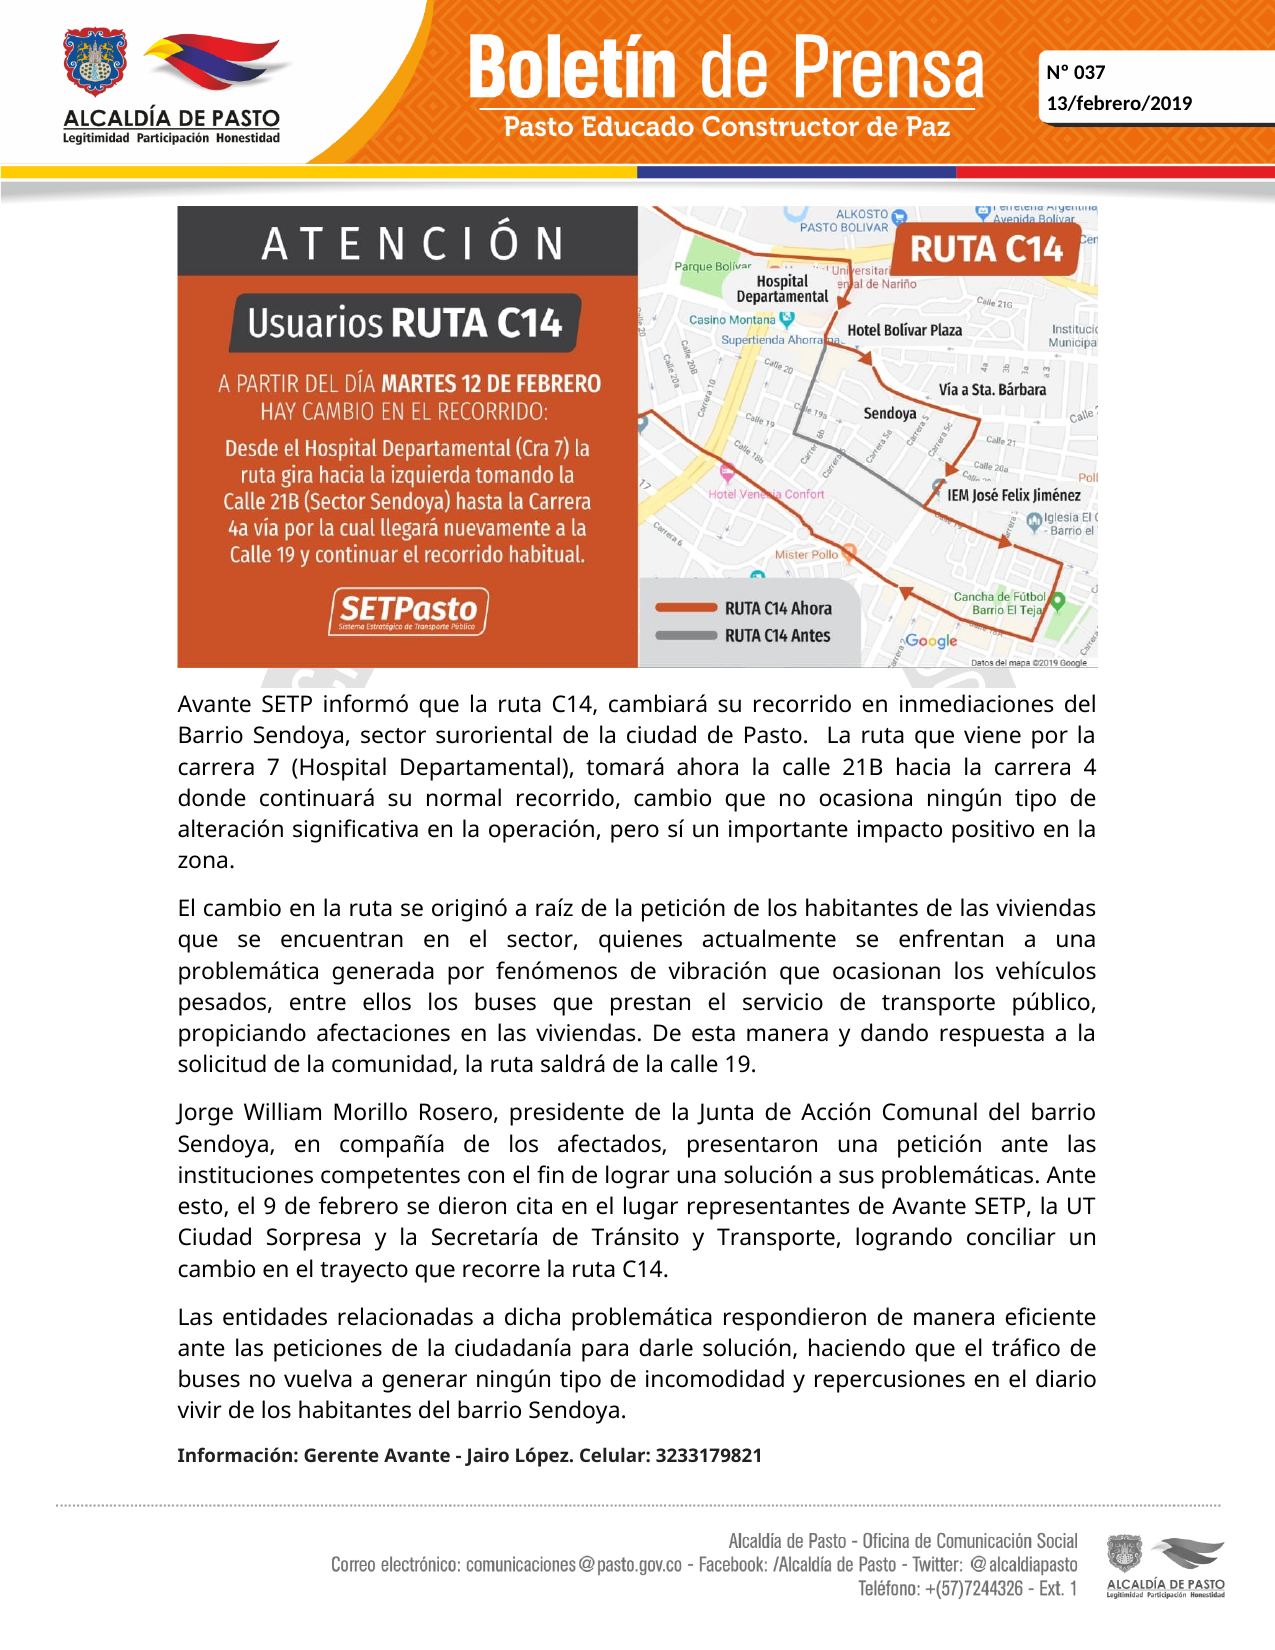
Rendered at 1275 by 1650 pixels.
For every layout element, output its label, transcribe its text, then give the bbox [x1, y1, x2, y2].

text Información: Gerente Avante - Jairo López. Celular: 3233179821 [177, 1442, 1098, 1468]
text Las entidades relacionadas a dicha problemática respondieron de manera eficiente ante las peticiones de la ciudadanía para darle solución, haciendo que el tráfico de buses no vuelva a generar ningún tipo de incomodidad y repercusiones en el diario vivir de los habitantes del barrio Sendoya. [177, 1301, 1098, 1426]
picture [0, 0, 1275, 1645]
text Avante SETP informó que la ruta C14, cambiará su recorrido en inmediaciones del Barrio Sendoya, sector suroriental de la ciudad de Pasto. La ruta que viene por la carrera 7 (Hospital Departamental), tomará ahora la calle 21B hacia la carrera 4 donde continuará su normal recorrido, cambio que no ocasiona ningún tipo de alteración significativa en la operación, pero sí un importante impacto positivo en la zona. [177, 688, 1098, 876]
text Jorge William Morillo Rosero, presidente de la Junta de Acción Comunal del barrio Sendoya, en compañía de los afectados, presentaron una petición ante las instituciones competentes con el fin de lograr una solución a sus problemáticas. Ante esto, el 9 de febrero se dieron cita en el lugar representantes de Avante SETP, la UT Ciudad Sorpresa y la Secretaría de Tránsito y Transporte, logrando conciliar un cambio en el trayecto que recorre la ruta C14. [177, 1096, 1098, 1284]
text El cambio en la ruta se originó a raíz de la petición de los habitantes de las viviendas que se encuentran en el sector, quienes actualmente se enfrentan a una problemática generada por fenómenos de vibración que ocasionan los vehículos pesados, entre ellos los buses que prestan el servicio de transporte público, propiciando afectaciones en las viviendas. De esta manera y dando respuesta a la solicitud de la comunidad, la ruta saldrá de la calle 19. [177, 892, 1098, 1080]
